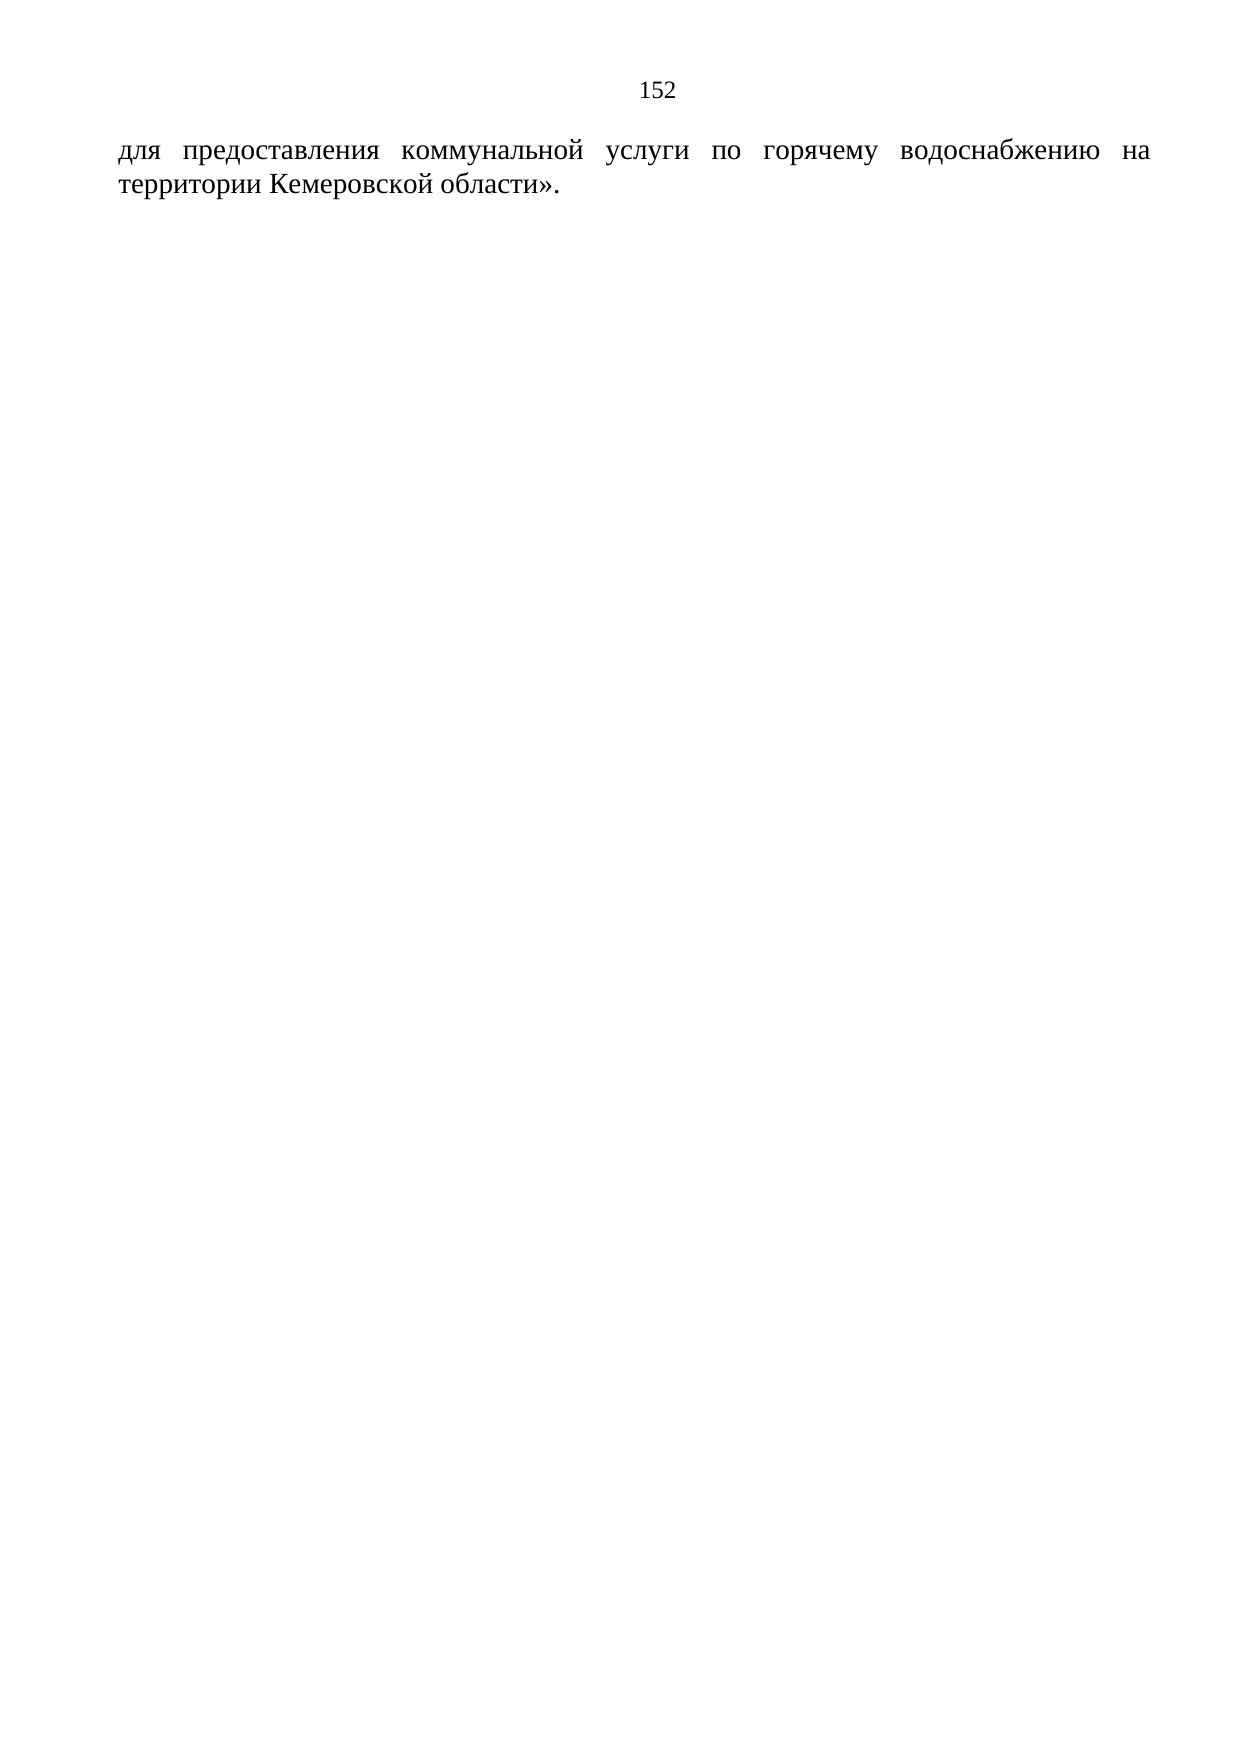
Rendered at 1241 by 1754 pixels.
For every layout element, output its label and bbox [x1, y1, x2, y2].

text [118, 132, 1152, 199]
